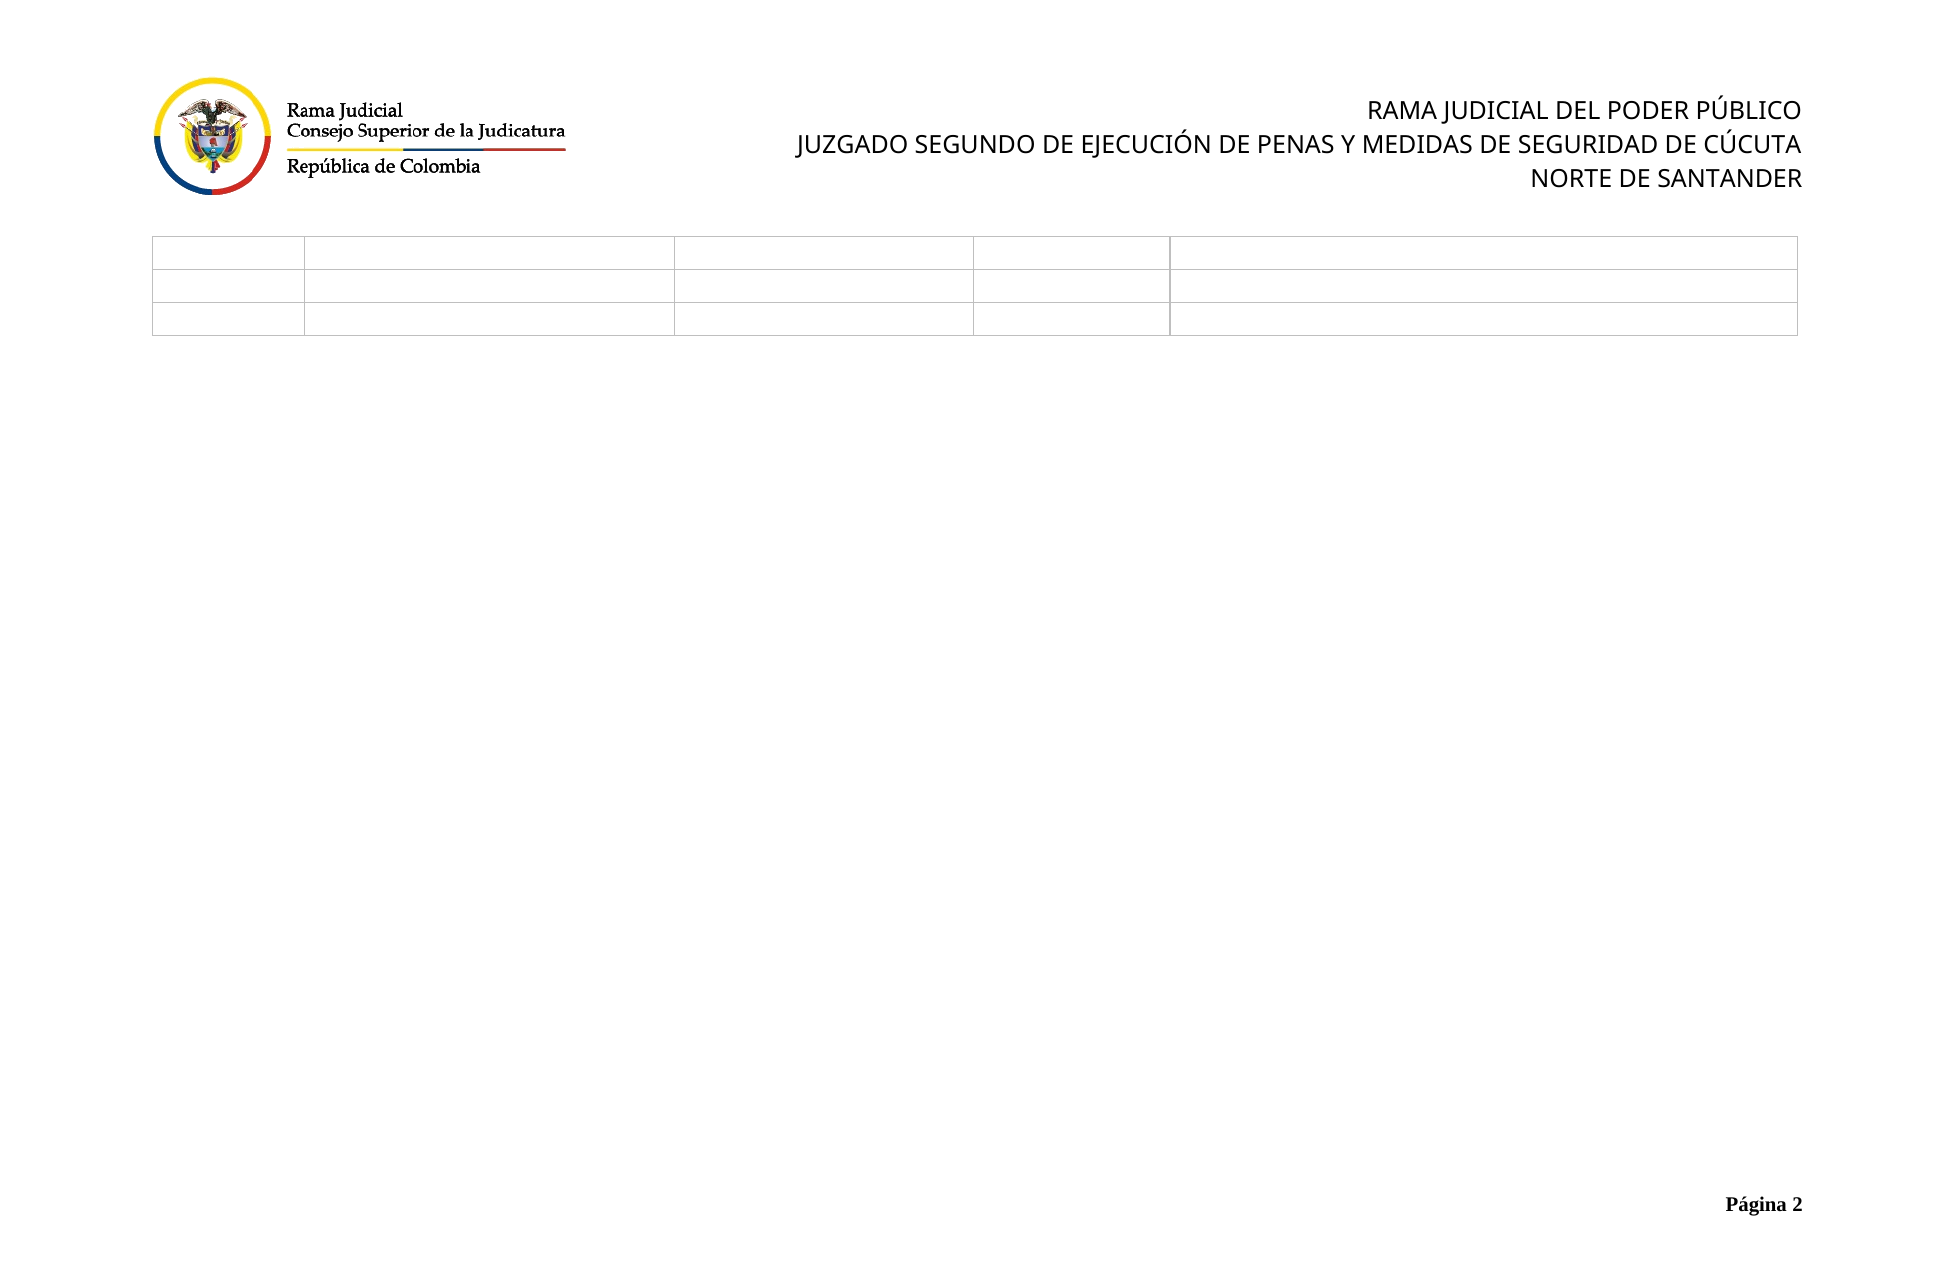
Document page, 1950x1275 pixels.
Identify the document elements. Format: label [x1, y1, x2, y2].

table_cell [1171, 303, 1797, 335]
table_cell [153, 270, 304, 302]
table_cell [675, 303, 973, 335]
table_cell [1171, 237, 1797, 269]
table_cell [305, 303, 674, 335]
table_cell [305, 270, 674, 302]
table_cell [153, 303, 304, 335]
table_cell [305, 237, 674, 269]
table_cell [675, 270, 973, 302]
table_cell [974, 237, 1169, 269]
table_cell [153, 237, 304, 269]
picture [145, 66, 574, 206]
table_cell [675, 237, 973, 269]
table_cell [1171, 270, 1797, 302]
table_cell [974, 303, 1169, 335]
table_cell [974, 270, 1169, 302]
